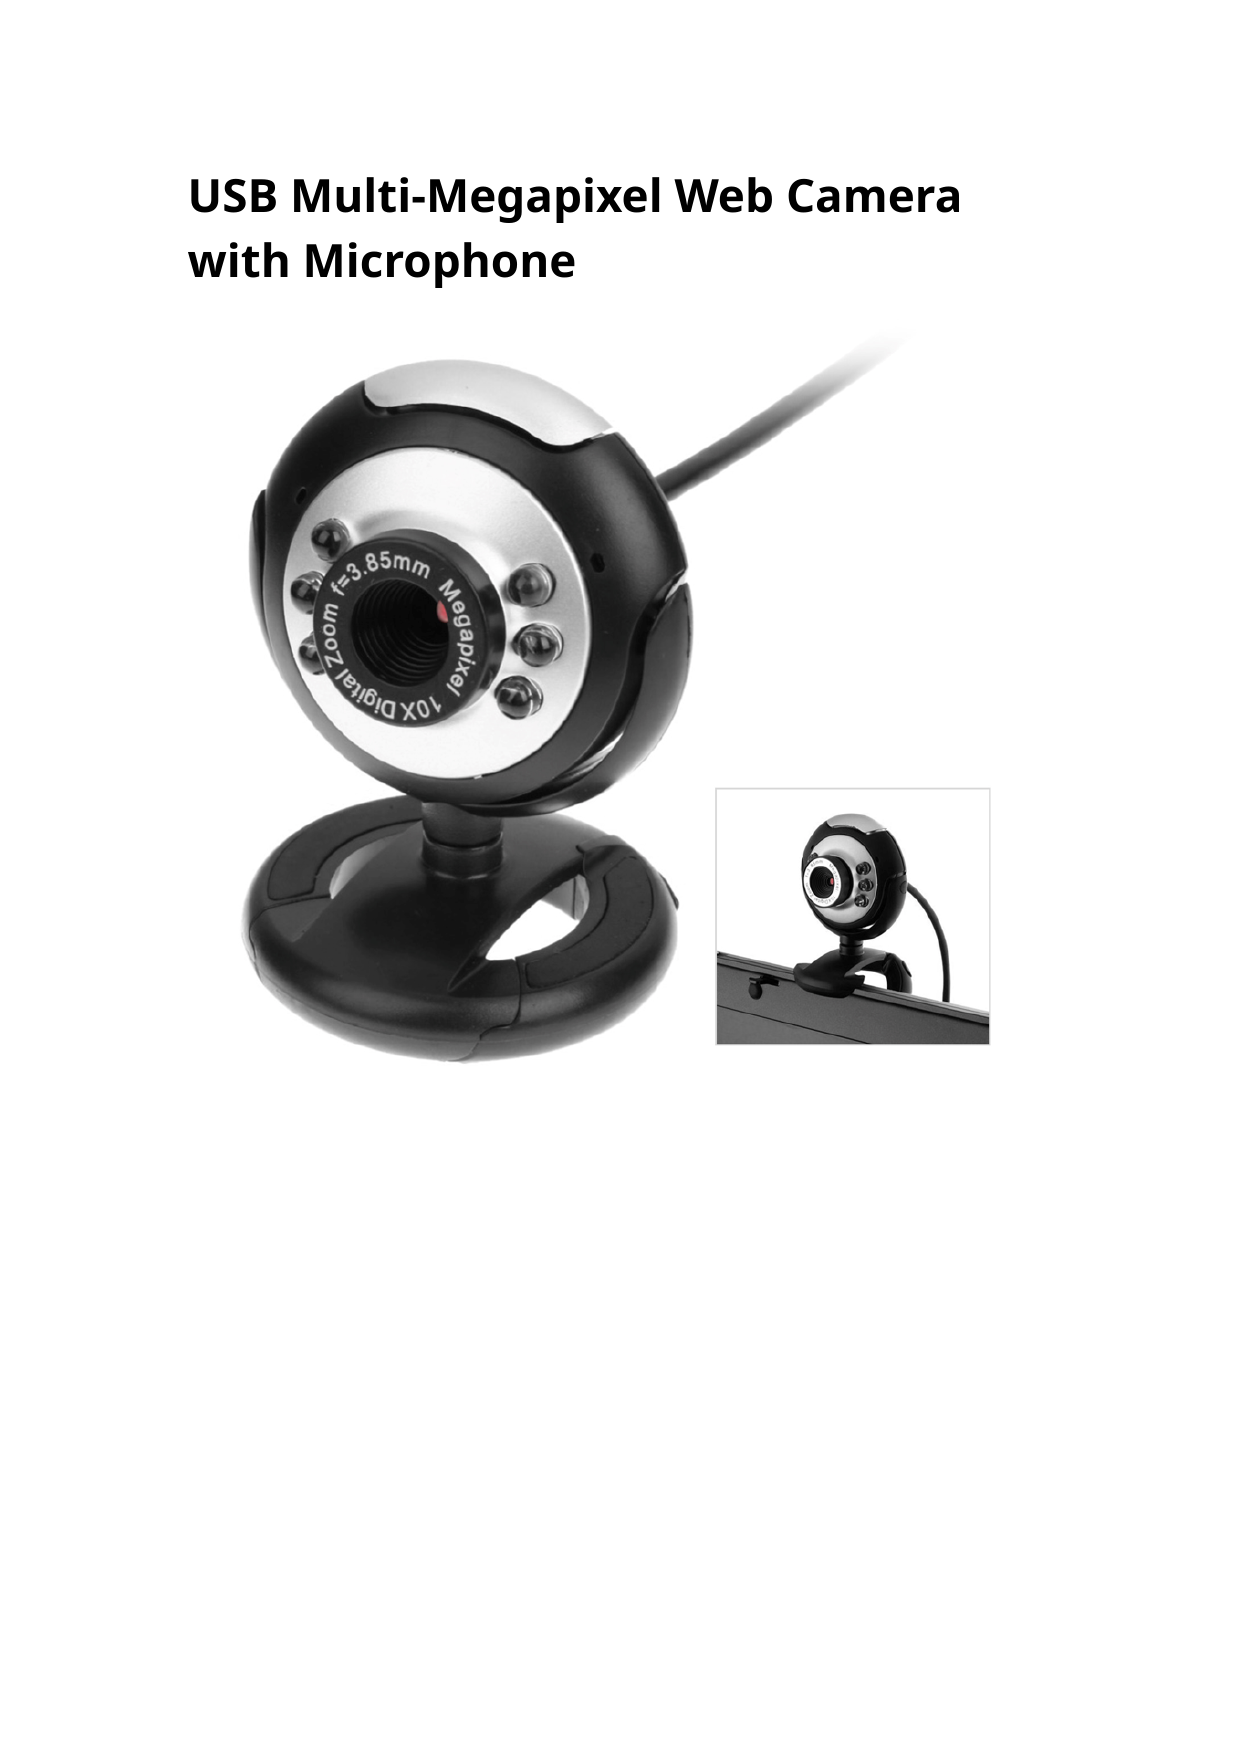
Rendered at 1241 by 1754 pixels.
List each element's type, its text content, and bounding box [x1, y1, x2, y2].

text USB Multi-Megapixel Web Camera [187, 162, 1053, 227]
picture [187, 292, 1053, 1076]
text with Microphone [187, 227, 1053, 292]
